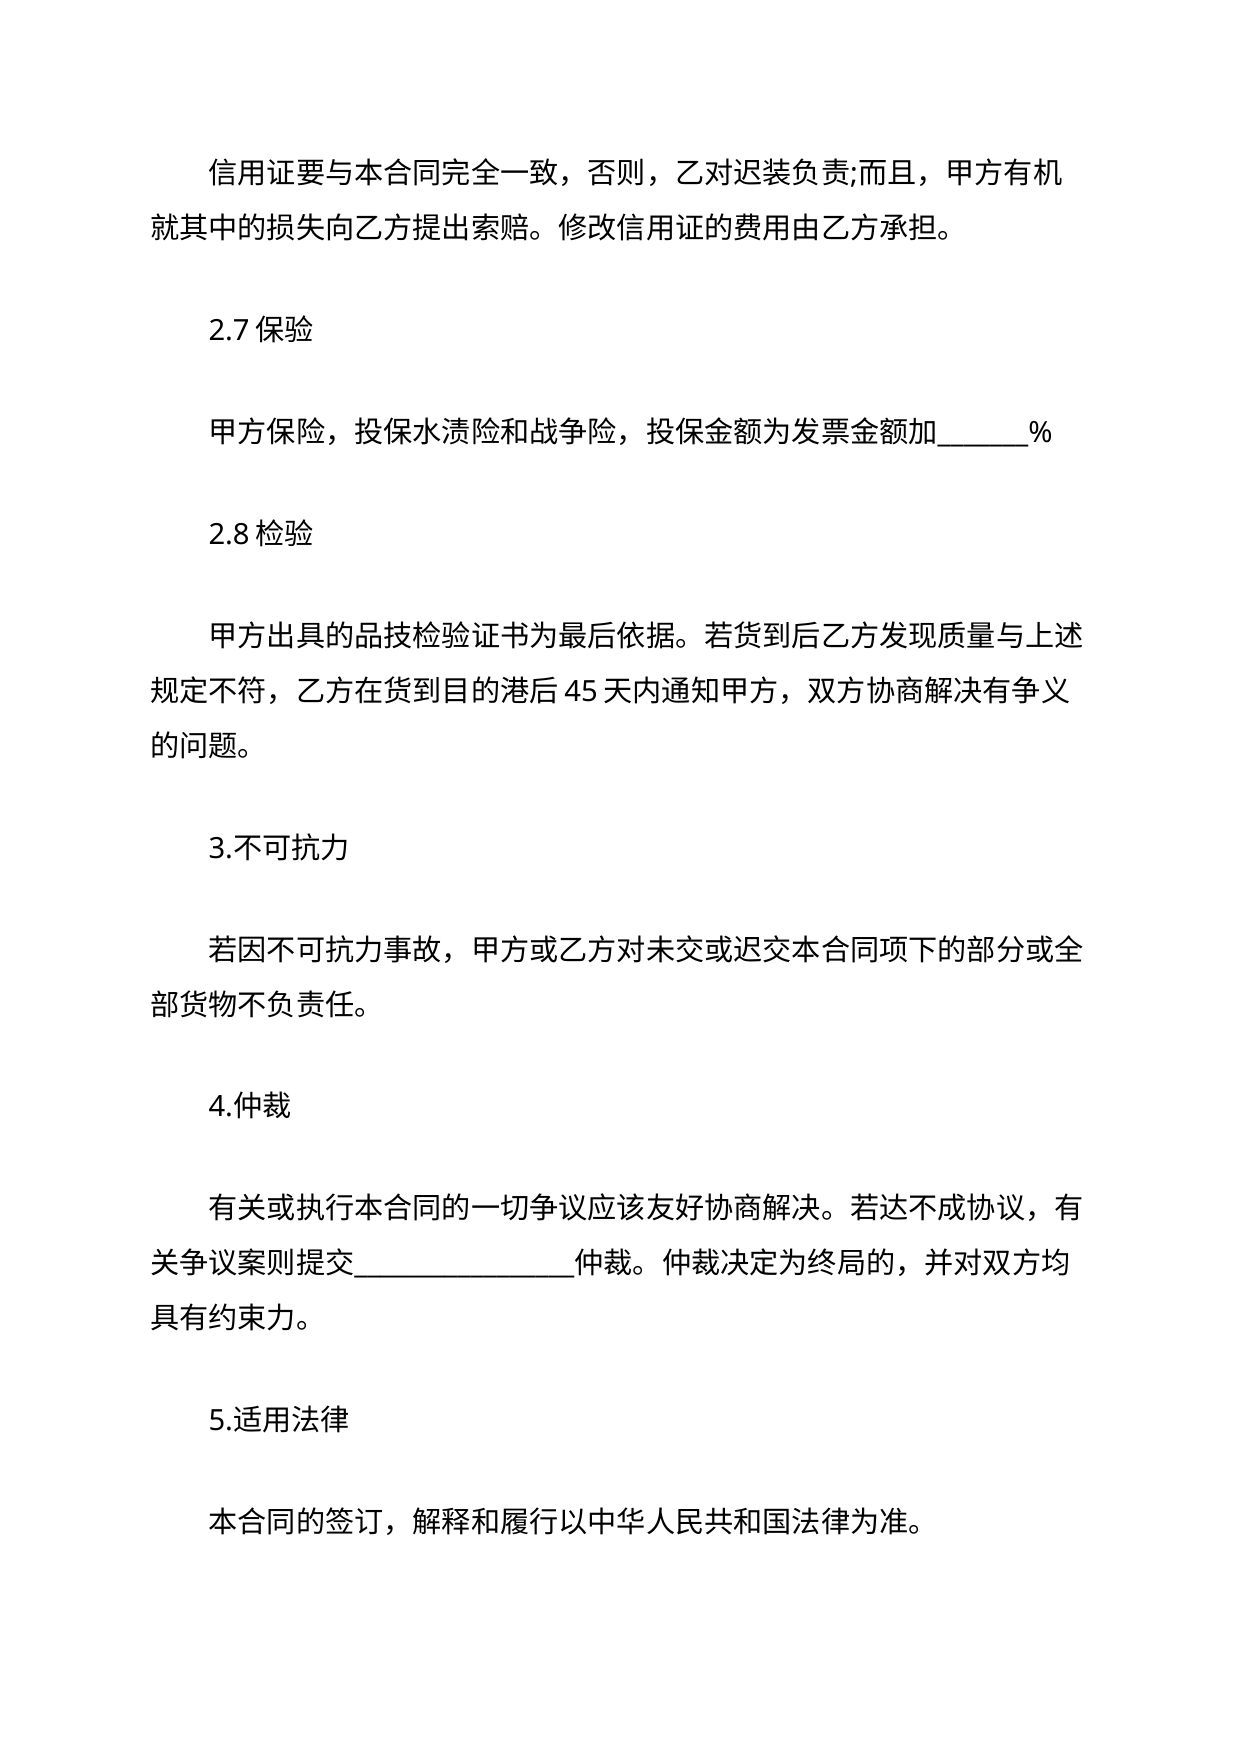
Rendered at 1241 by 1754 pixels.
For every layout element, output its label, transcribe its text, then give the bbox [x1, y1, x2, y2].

text 2.8检验 [150, 511, 1090, 553]
text 甲方出具的品技检验证书为最后依据。若货到后乙方发现质量与上述规定不符，乙方在货到目的港后45天内通知甲方，双方协商解决有争义的问题。 [150, 613, 1090, 765]
text 甲方保险，投保水渍险和战争险，投保金额为发票金额加_______% [150, 409, 1090, 451]
text 2.7保验 [150, 307, 1090, 349]
text 3.不可抗力 [150, 824, 1090, 867]
text 4.仲裁 [150, 1083, 1090, 1125]
text 5.适用法律 [150, 1397, 1090, 1439]
text 若因不可抗力事故，甲方或乙方对未交或迟交本合同项下的部分或全部货物不负责任。 [150, 926, 1090, 1023]
text 有关或执行本合同的一切争议应该友好协商解决。若达不成协议，有关争议案则提交_________________仲裁。仲裁决定为终局的，并对双方均具有约束力。 [150, 1185, 1090, 1337]
text 本合同的签订，解释和履行以中华人民共和国法律为准。 [150, 1499, 1090, 1541]
text 信用证要与本合同完全一致，否则，乙对迟装负责;而且，甲方有机就其中的损失向乙方提出索赔。修改信用证的费用由乙方承担。 [150, 150, 1090, 247]
